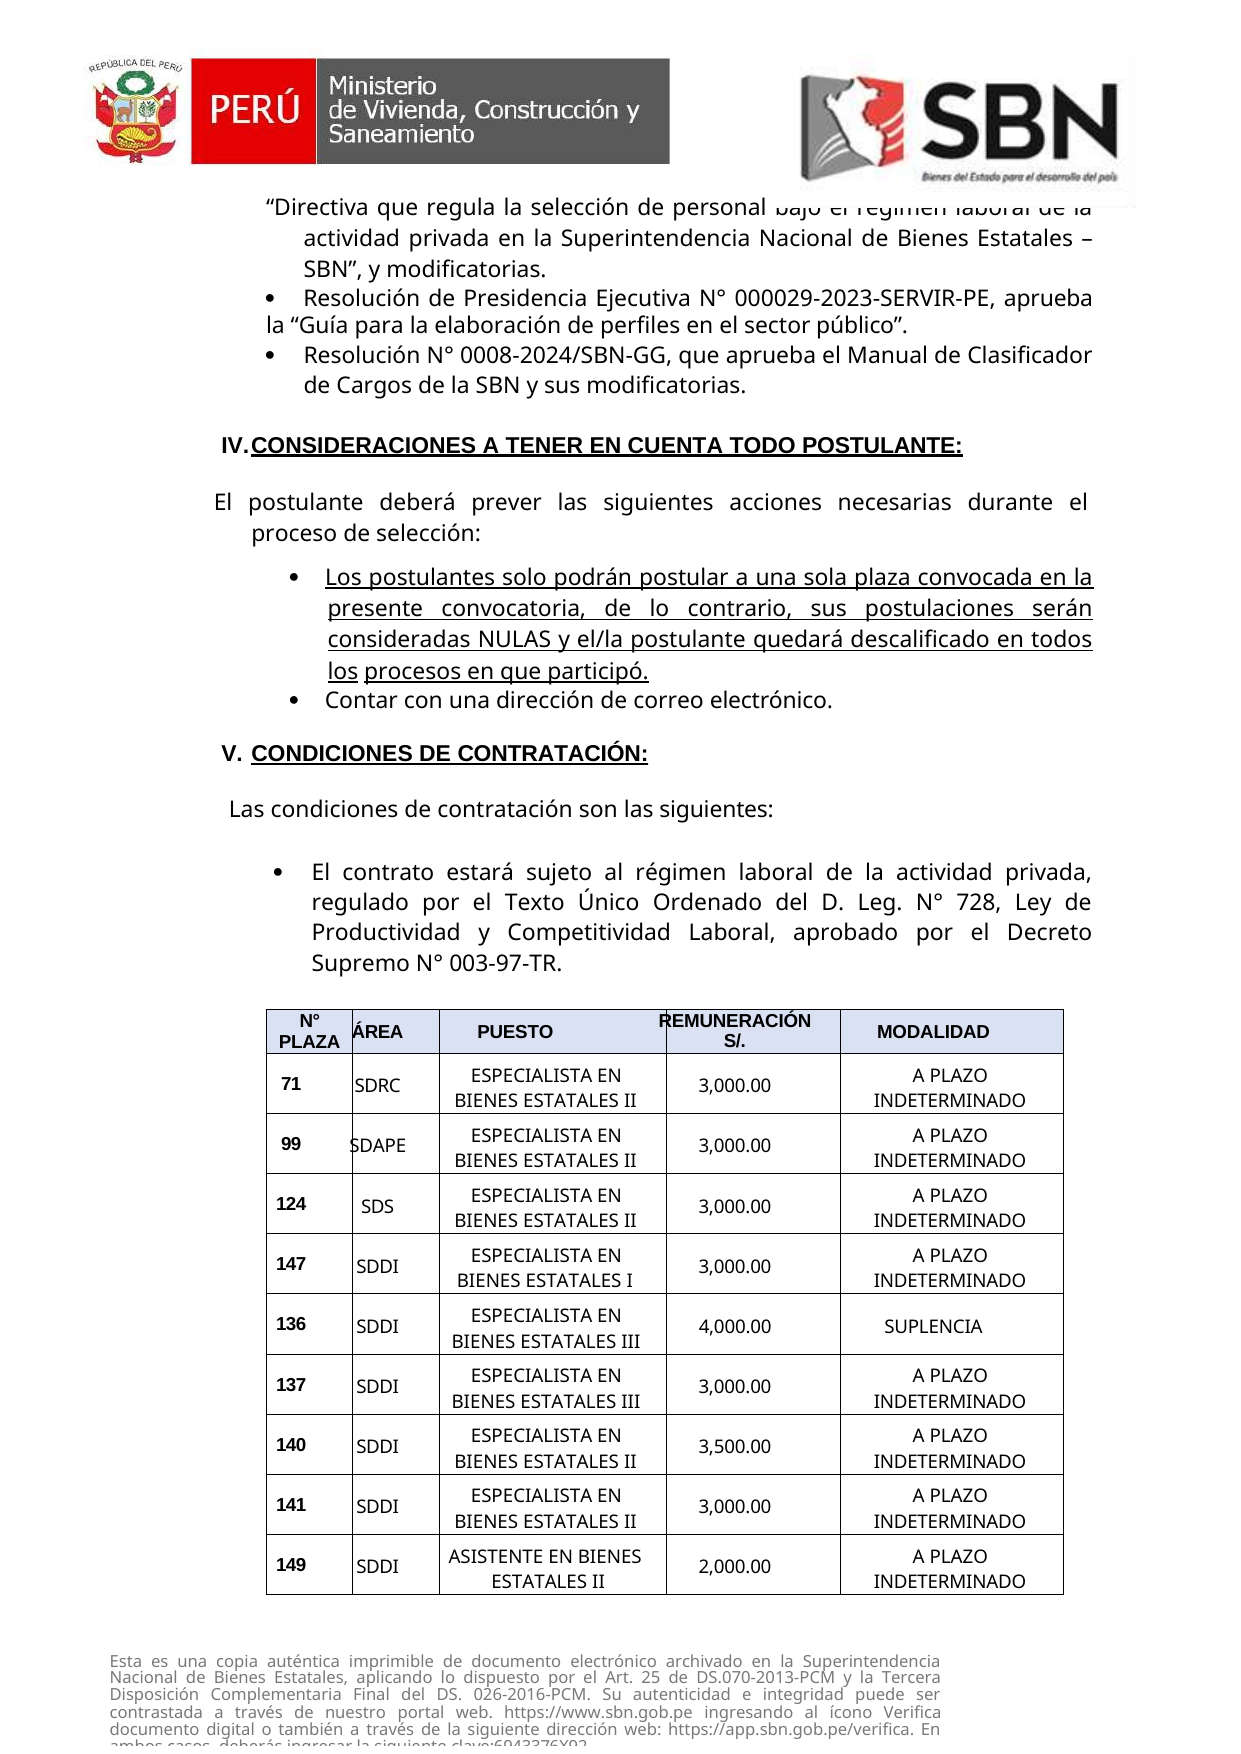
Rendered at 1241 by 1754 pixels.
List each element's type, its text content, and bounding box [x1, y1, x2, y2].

table_header REMUNERACIÓN S/. [667, 1010, 840, 1053]
list Resolución N° 0008-2024/SBN-GG, que aprueba el Manual de Clasificador de Cargos de la SBN y sus modificatorias. [266, 339, 1093, 400]
table_cell A PLAZO INDETERMINADO [841, 1535, 1063, 1594]
table_cell 136 [267, 1294, 352, 1353]
table_cell ESPECIALISTA EN BIENES ESTATALES II [440, 1174, 666, 1233]
table_cell SUPLENCIA [841, 1294, 1063, 1353]
table_cell 149 [267, 1535, 352, 1594]
table_cell SDDI [353, 1415, 439, 1474]
text El postulante deberá prever las siguientes acciones necesarias durante el proceso de selección: [213, 486, 1088, 548]
text Las condiciones de contratación son las siguientes: [228, 792, 1107, 824]
table_cell A PLAZO INDETERMINADO [841, 1234, 1063, 1293]
table_cell SDS [353, 1174, 439, 1233]
subtitle CONDICIONES DE CONTRATACIÓN: [221, 740, 1107, 766]
list Contar con una dirección de correo electrónico. [290, 686, 1107, 714]
table_cell SDDI [353, 1234, 439, 1293]
table_cell A PLAZO INDETERMINADO [841, 1355, 1063, 1414]
table_cell 3,000.00 [667, 1174, 840, 1233]
table_cell A PLAZO INDETERMINADO [841, 1114, 1063, 1173]
list El contrato estará sujeto al régimen laboral de la actividad privada, regulado por el Texto Único Ordenado del D. Leg. N° 728, Ley de Productividad y Competitividad Laboral, aprobado por el Decreto Supremo N° 003-97-TR. [274, 855, 1093, 978]
subtitle CONSIDERACIONES A TENER EN CUENTA TODO POSTULANTE: [221, 432, 1107, 458]
table_cell A PLAZO INDETERMINADO [841, 1475, 1063, 1534]
table_cell 2,000.00 [667, 1535, 840, 1594]
table_cell ESPECIALISTA EN BIENES ESTATALES II [440, 1415, 666, 1474]
table_header N° PLAZA [267, 1010, 352, 1053]
table_header MODALIDAD [841, 1010, 1063, 1053]
table_cell ASISTENTE EN BIENES ESTATALES II [440, 1535, 666, 1594]
table_cell 3,000.00 [667, 1054, 840, 1113]
table_cell 124 [267, 1174, 352, 1233]
picture [83, 47, 670, 166]
picture [775, 54, 1135, 208]
table_cell A PLAZO INDETERMINADO [841, 1415, 1063, 1474]
table_cell 140 [267, 1415, 352, 1474]
table_cell A PLAZO INDETERMINADO [841, 1054, 1063, 1113]
table_cell SDRC [353, 1054, 439, 1113]
list Los postulantes solo podrán postular a una sola plaza convocada en la presente convocatoria, de lo contrario, sus postulaciones serán consideradas NULAS y el/la postulante quedará descalificado en todos los procesos en que participó. [290, 561, 1093, 686]
table_cell 71 [267, 1054, 352, 1113]
table_cell 3,000.00 [667, 1475, 840, 1534]
table_cell SDDI [353, 1294, 439, 1353]
table_cell ESPECIALISTA EN BIENES ESTATALES III [440, 1355, 666, 1414]
text la “Guía para la elaboración de perfiles en el sector público”. [266, 312, 1107, 339]
table_cell ESPECIALISTA EN BIENES ESTATALES I [440, 1234, 666, 1293]
table_cell 4,000.00 [667, 1294, 840, 1353]
table_cell 137 [267, 1355, 352, 1414]
text “Directiva que regula la selección de personal bajo el régimen laboral de la actividad privada en la Superintendencia Nacional de Bienes Estatales – SBN”, y modificatorias. [266, 191, 1093, 284]
table_cell 99 [267, 1114, 352, 1173]
list Resolución de Presidencia Ejecutiva N° 000029-2023-SERVIR-PE, aprueba [266, 284, 1107, 312]
table_cell ESPECIALISTA EN BIENES ESTATALES III [440, 1294, 666, 1353]
table_cell SDDI [353, 1535, 439, 1594]
table_cell SDAPE [353, 1114, 439, 1173]
table_cell 3,000.00 [667, 1355, 840, 1414]
table_header ÁREA [353, 1010, 439, 1053]
table_cell ESPECIALISTA EN BIENES ESTATALES II [440, 1114, 666, 1173]
table_cell SDDI [353, 1355, 439, 1414]
table_cell ESPECIALISTA EN BIENES ESTATALES II [440, 1475, 666, 1534]
table_cell 141 [267, 1475, 352, 1534]
table_cell 147 [267, 1234, 352, 1293]
table_cell 3,500.00 [667, 1415, 840, 1474]
table_cell A PLAZO INDETERMINADO [841, 1174, 1063, 1233]
table_cell ESPECIALISTA EN BIENES ESTATALES II [440, 1054, 666, 1113]
table_cell 3,000.00 [667, 1234, 840, 1293]
table_header PUESTO [440, 1010, 666, 1053]
table_cell 3,000.00 [667, 1114, 840, 1173]
table_cell SDDI [353, 1475, 439, 1534]
